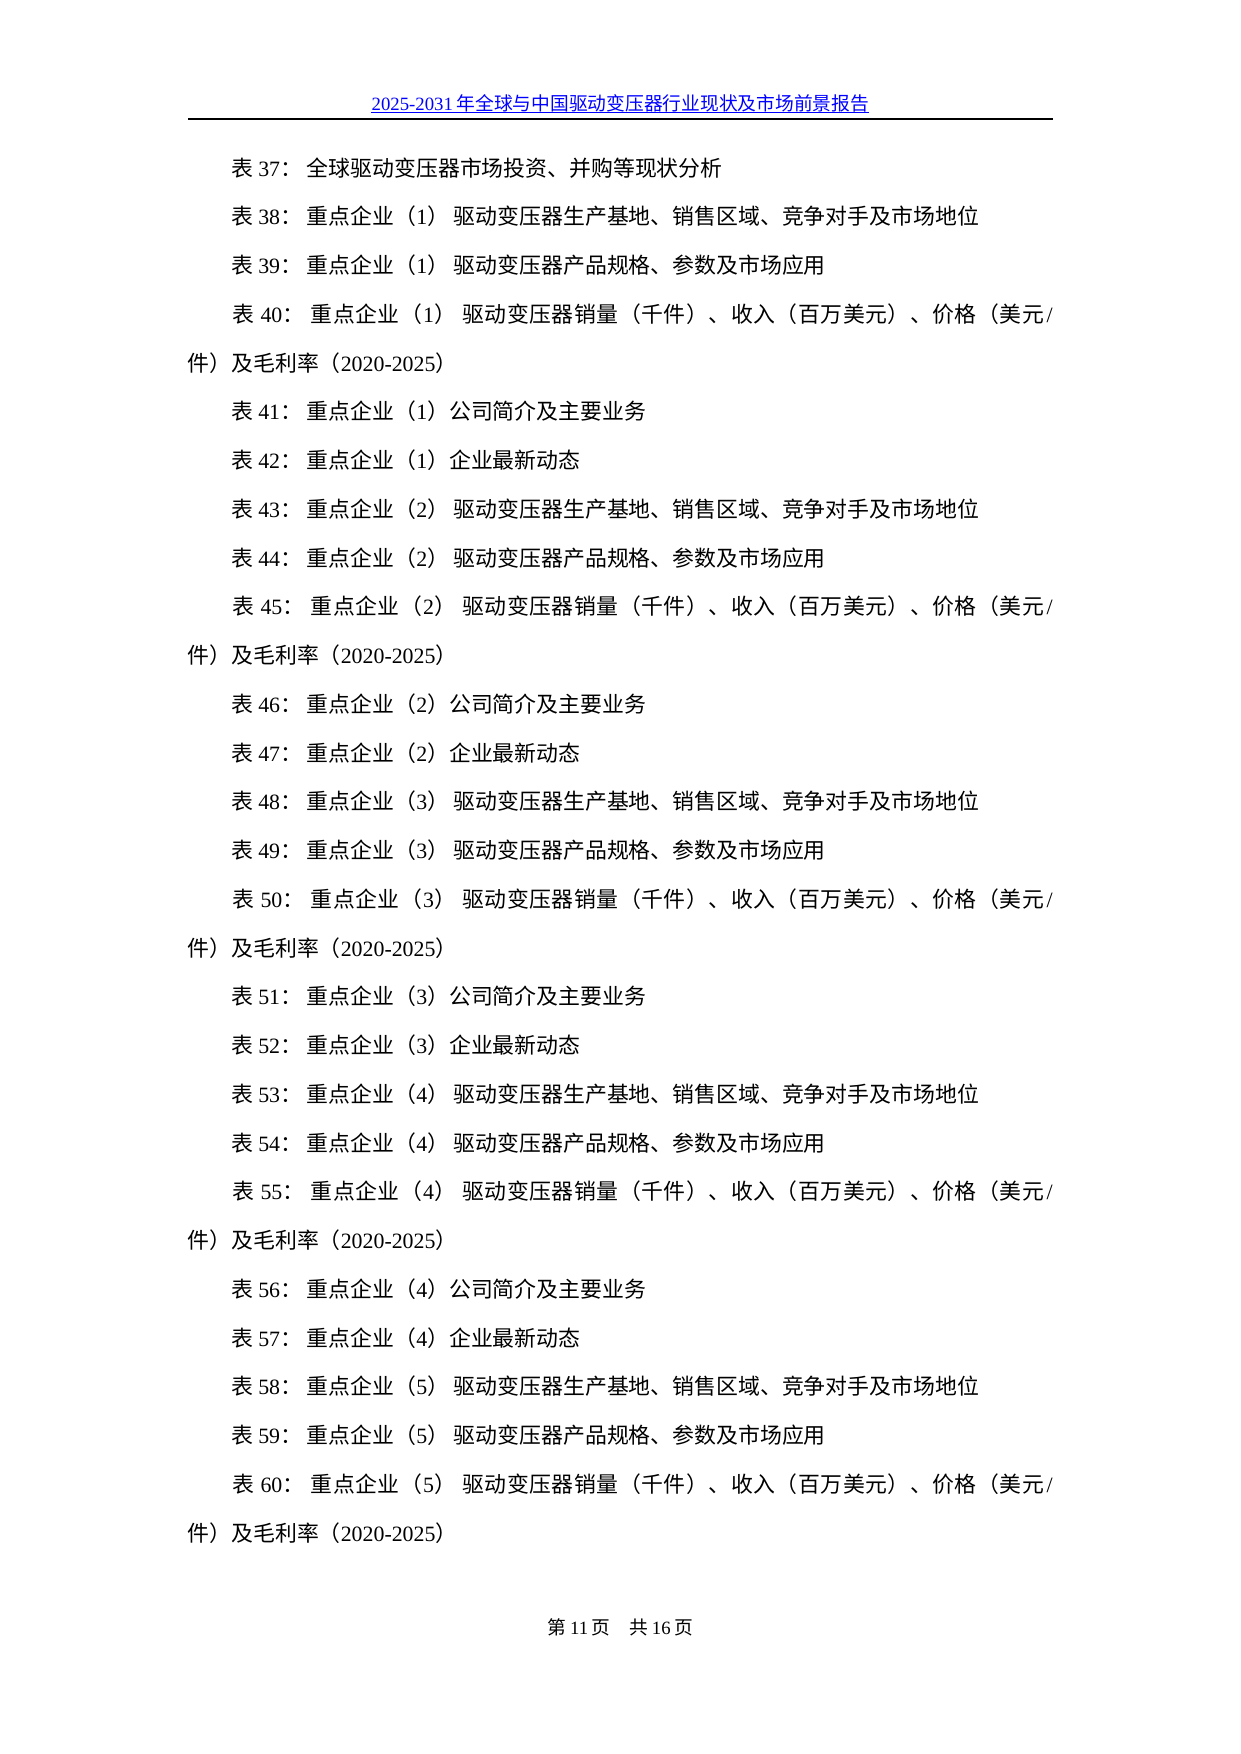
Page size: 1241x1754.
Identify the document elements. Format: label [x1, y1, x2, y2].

text [187, 150, 1053, 1548]
